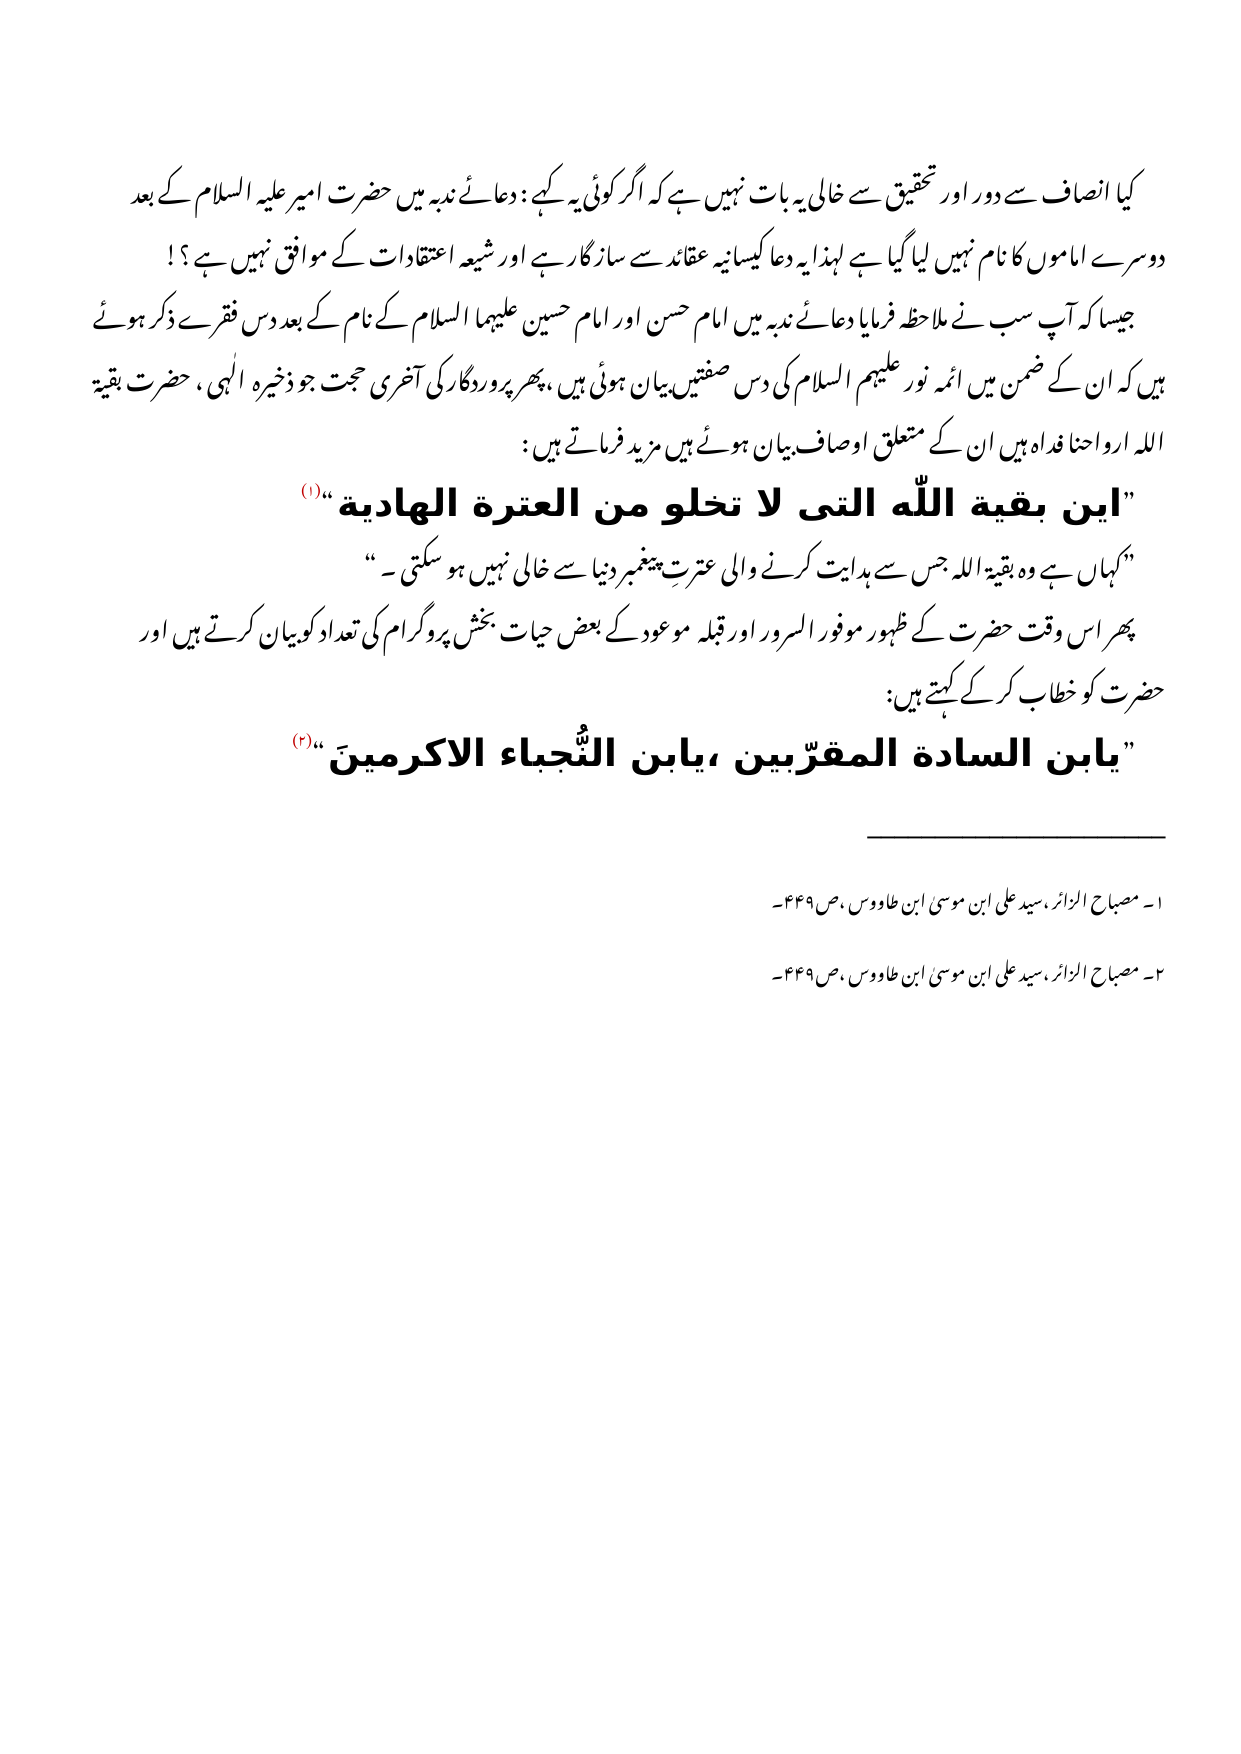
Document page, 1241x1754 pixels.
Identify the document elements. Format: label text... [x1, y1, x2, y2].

text ۱۔ مصباح الزائر ،سید علی ابن موسیٰ ابن طاووس ،ص۴۴۹۔ [75, 874, 1165, 921]
text ”یابن السادة المقرّبین ،یابن النُّجباء الاکرمینَ “(۲) [75, 719, 1165, 781]
text پھر اس وقت حضرت کے ظہور موفور السرور اور قبلہ موعود کے بعض حیات بخش پروگرام کی تعداد کو بیان کرتے ہیں اور حضرت کو خطاب کر کے کہتے ہیں: [75, 594, 1165, 719]
text کیا انصاف سے دور اور تحقیق سے خالی یہ بات نہیں ہے کہ اگر کوئی یہ کہے : دعائے ندبہ میں حضرت امیر علیہ السلام کے بعد دوسرے اماموں کا نام نہیں لیا گیا ہے لہذا یہ دعا کیسانیہ عقائد سے ساز گار ہے اور شیعہ اعتقادات کے موافق نہیں ہے ؟! [75, 156, 1165, 281]
text ”این بقیة اللّٰه التی لا تخلو من العترة الهادیة “(۱) [75, 469, 1165, 531]
text ______________________ [75, 781, 1165, 849]
text ۲۔ مصباح الزائر ،سید علی ابن موسیٰ ابن طاووس ،ص۴۴۹۔ [75, 946, 1165, 993]
text ”کہاں ہے وہ بقیة اللہ جس سے ہدایت کرنے والی عترتِ پیغمبر دنیا سے خالی نہیں ہو سکتی ۔ “ [75, 531, 1165, 594]
text جیسا کہ آپ سب نے ملاحظہ فرمایا دعائے ندبہ میں امام حسن اور امام حسین علیہما السلام کے نام کے بعد دس فقرے ذکر ہوئے ہیں کہ ان کے ضمن میں ائمہ نور علیہم السلام کی دس صفتیں بیان ہوئی ہیں ،پھر پروردگار کی آخری حجت جو ذخیرہ الٰہی ، حضرت بقیة اللہ ارواحنا فداہ ہیں ان کے متعلق اوصاف بیان ہوئے ہیں مزید فرماتے ہیں : [75, 281, 1165, 469]
